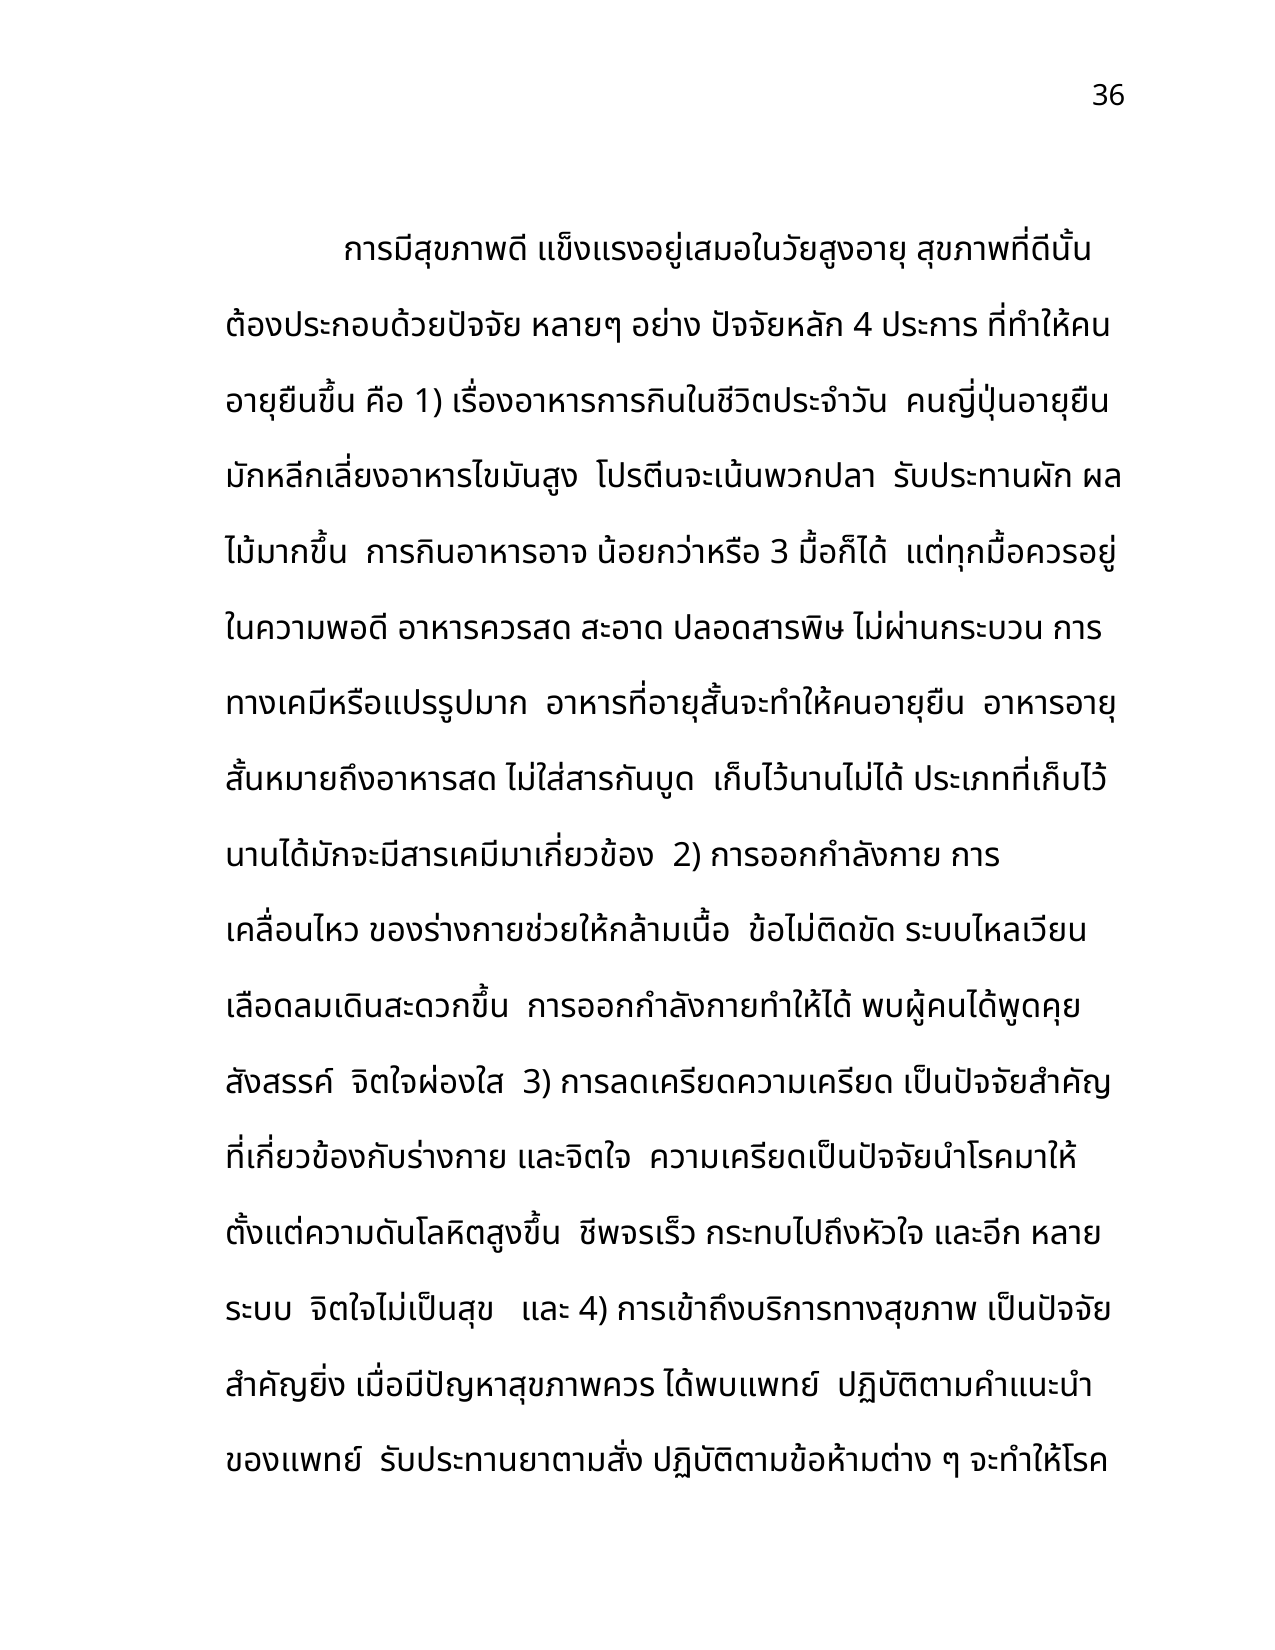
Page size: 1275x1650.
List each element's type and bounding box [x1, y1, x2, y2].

text [225, 225, 1125, 1487]
